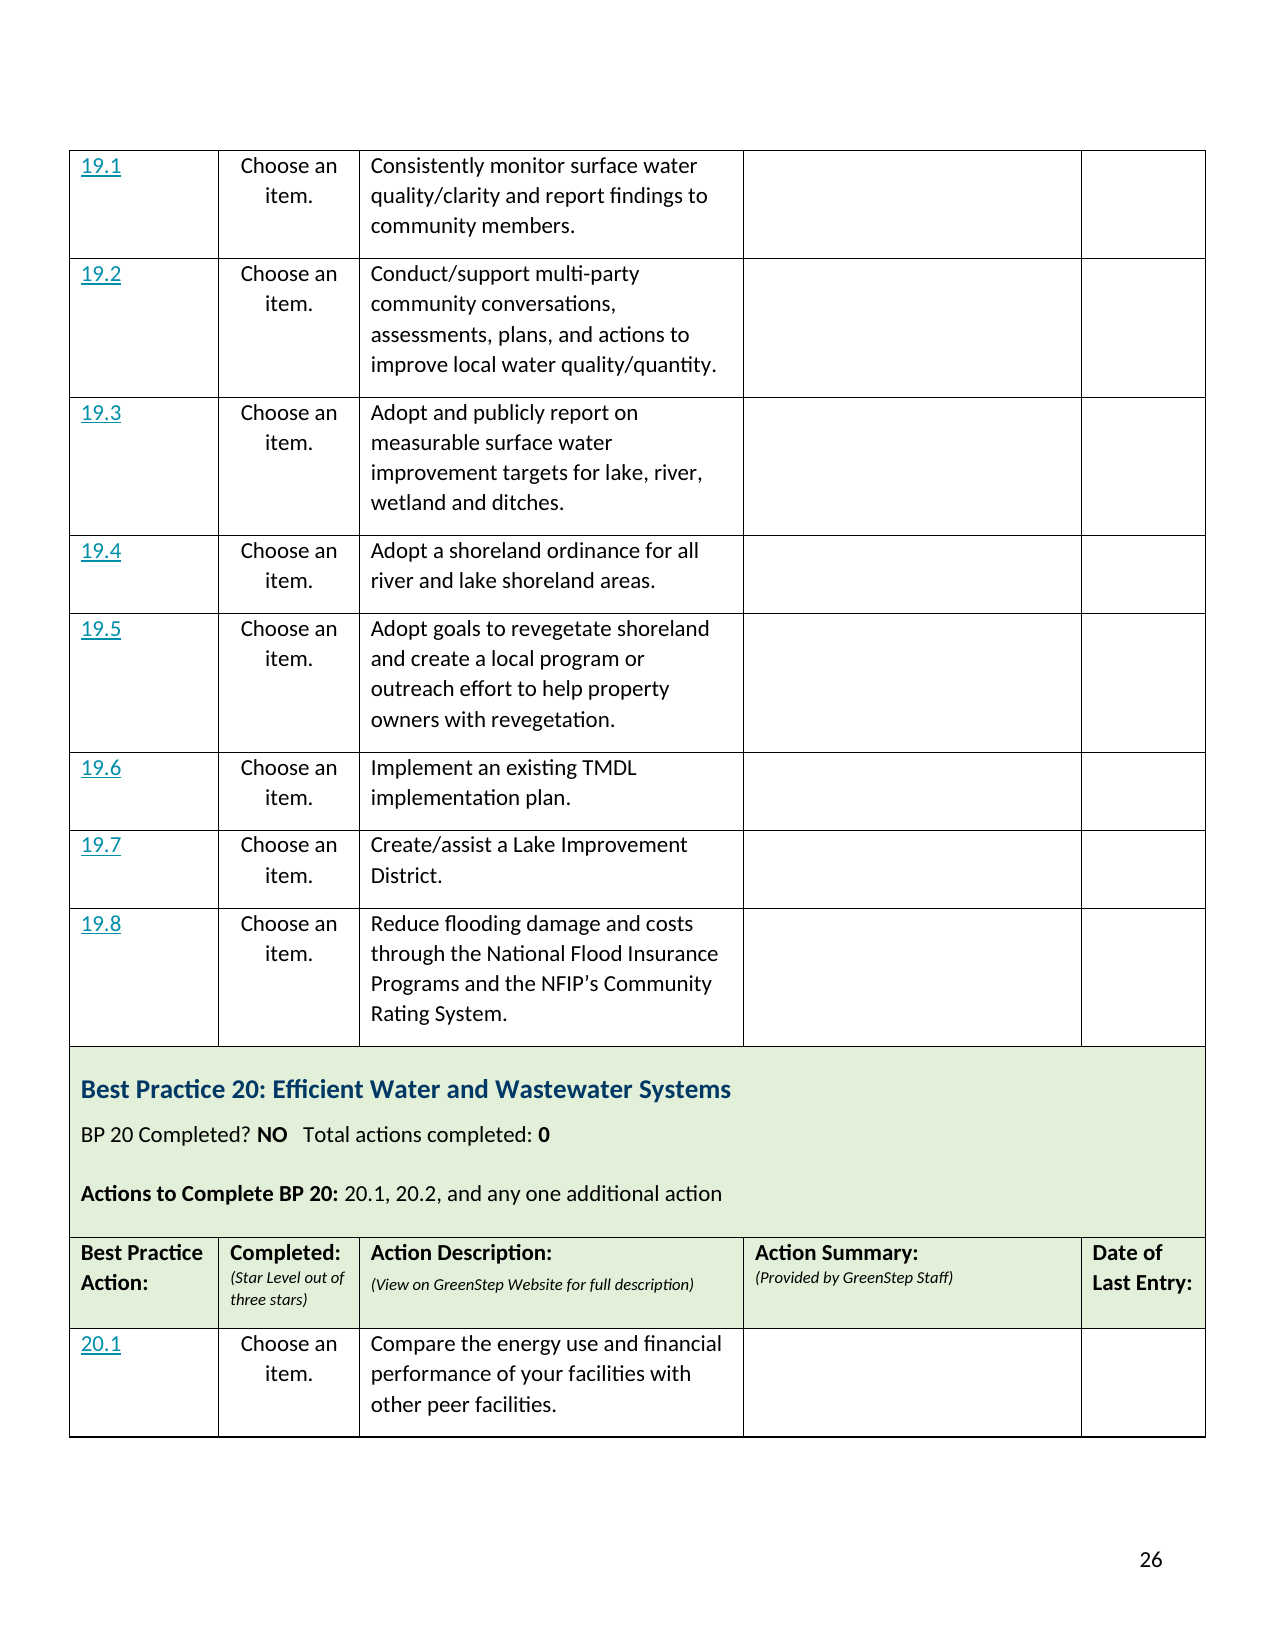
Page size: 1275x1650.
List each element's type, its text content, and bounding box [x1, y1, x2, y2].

table_cell [219, 753, 359, 829]
table_cell Consistently monitor surface water quality/clarity and report findings to community members. [360, 151, 743, 258]
table_cell 19.5 [70, 614, 218, 752]
table_cell [744, 151, 1081, 258]
table_cell Action Description: (View on GreenStep Website for full description) [360, 1238, 743, 1328]
table_cell [1082, 259, 1205, 397]
table_cell [744, 614, 1081, 752]
table_cell [744, 259, 1081, 397]
table_cell [744, 536, 1081, 613]
table_cell [1082, 909, 1205, 1046]
table_cell Adopt and publicly report on measurable surface water improvement targets for lake, river, wetland and ditches. [360, 398, 743, 535]
table_cell 20.1 [70, 1329, 218, 1436]
table_cell [1082, 151, 1205, 258]
table_cell [1082, 831, 1205, 908]
table_cell Completed: (Star Level out of three stars) [219, 1238, 359, 1328]
table_cell Create/assist a Lake Improvement District. [360, 831, 743, 908]
table_cell Compare the energy use and financial performance of your facilities with other peer facilities. [360, 1329, 743, 1436]
table_cell [1082, 753, 1205, 829]
table_cell Best Practice 20: Efficient Water and Wastewater Systems BP 20 Completed? Total actions completed: Actions to Complete BP 20: 20.1, 20.2, and any one additional action [70, 1047, 1205, 1237]
table_cell [219, 831, 359, 908]
table_cell [219, 1329, 359, 1436]
table_cell [744, 831, 1081, 908]
table_cell Reduce flooding damage and costs through the National Flood Insurance Programs and the NFIP’s Community Rating System. [360, 909, 743, 1046]
table_cell [219, 536, 359, 613]
table_cell Conduct/support multi-party community conversations, assessments, plans, and actions to improve local water quality/quantity. [360, 259, 743, 397]
table_cell [744, 753, 1081, 829]
table_cell [1082, 1329, 1205, 1436]
table_cell Adopt a shoreland ordinance for all river and lake shoreland areas. [360, 536, 743, 613]
table_cell [219, 614, 359, 752]
table_cell Implement an existing TMDL implementation plan. [360, 753, 743, 829]
table_cell 19.7 [70, 831, 218, 908]
table_cell [219, 398, 359, 535]
table_cell Action Summary: (Provided by GreenStep Staff) [744, 1238, 1081, 1328]
table_cell [744, 909, 1081, 1046]
table_cell Best Practice Action: [70, 1238, 218, 1328]
table_cell [1082, 614, 1205, 752]
table_cell [744, 398, 1081, 535]
table_cell Adopt goals to revegetate shoreland and create a local program or outreach effort to help property owners with revegetation. [360, 614, 743, 752]
table_cell [219, 151, 359, 258]
table_cell 19.4 [70, 536, 218, 613]
table_cell [219, 909, 359, 1046]
table_cell 19.3 [70, 398, 218, 535]
table_cell 19.2 [70, 259, 218, 397]
table_cell Date of Last Entry: [1082, 1238, 1205, 1328]
table_cell 19.8 [70, 909, 218, 1046]
table_cell [744, 1329, 1081, 1436]
table_cell 19.6 [70, 753, 218, 829]
table_cell 19.1 [70, 151, 218, 258]
table_cell [1082, 398, 1205, 535]
table_cell [1082, 536, 1205, 613]
table_cell [219, 259, 359, 397]
